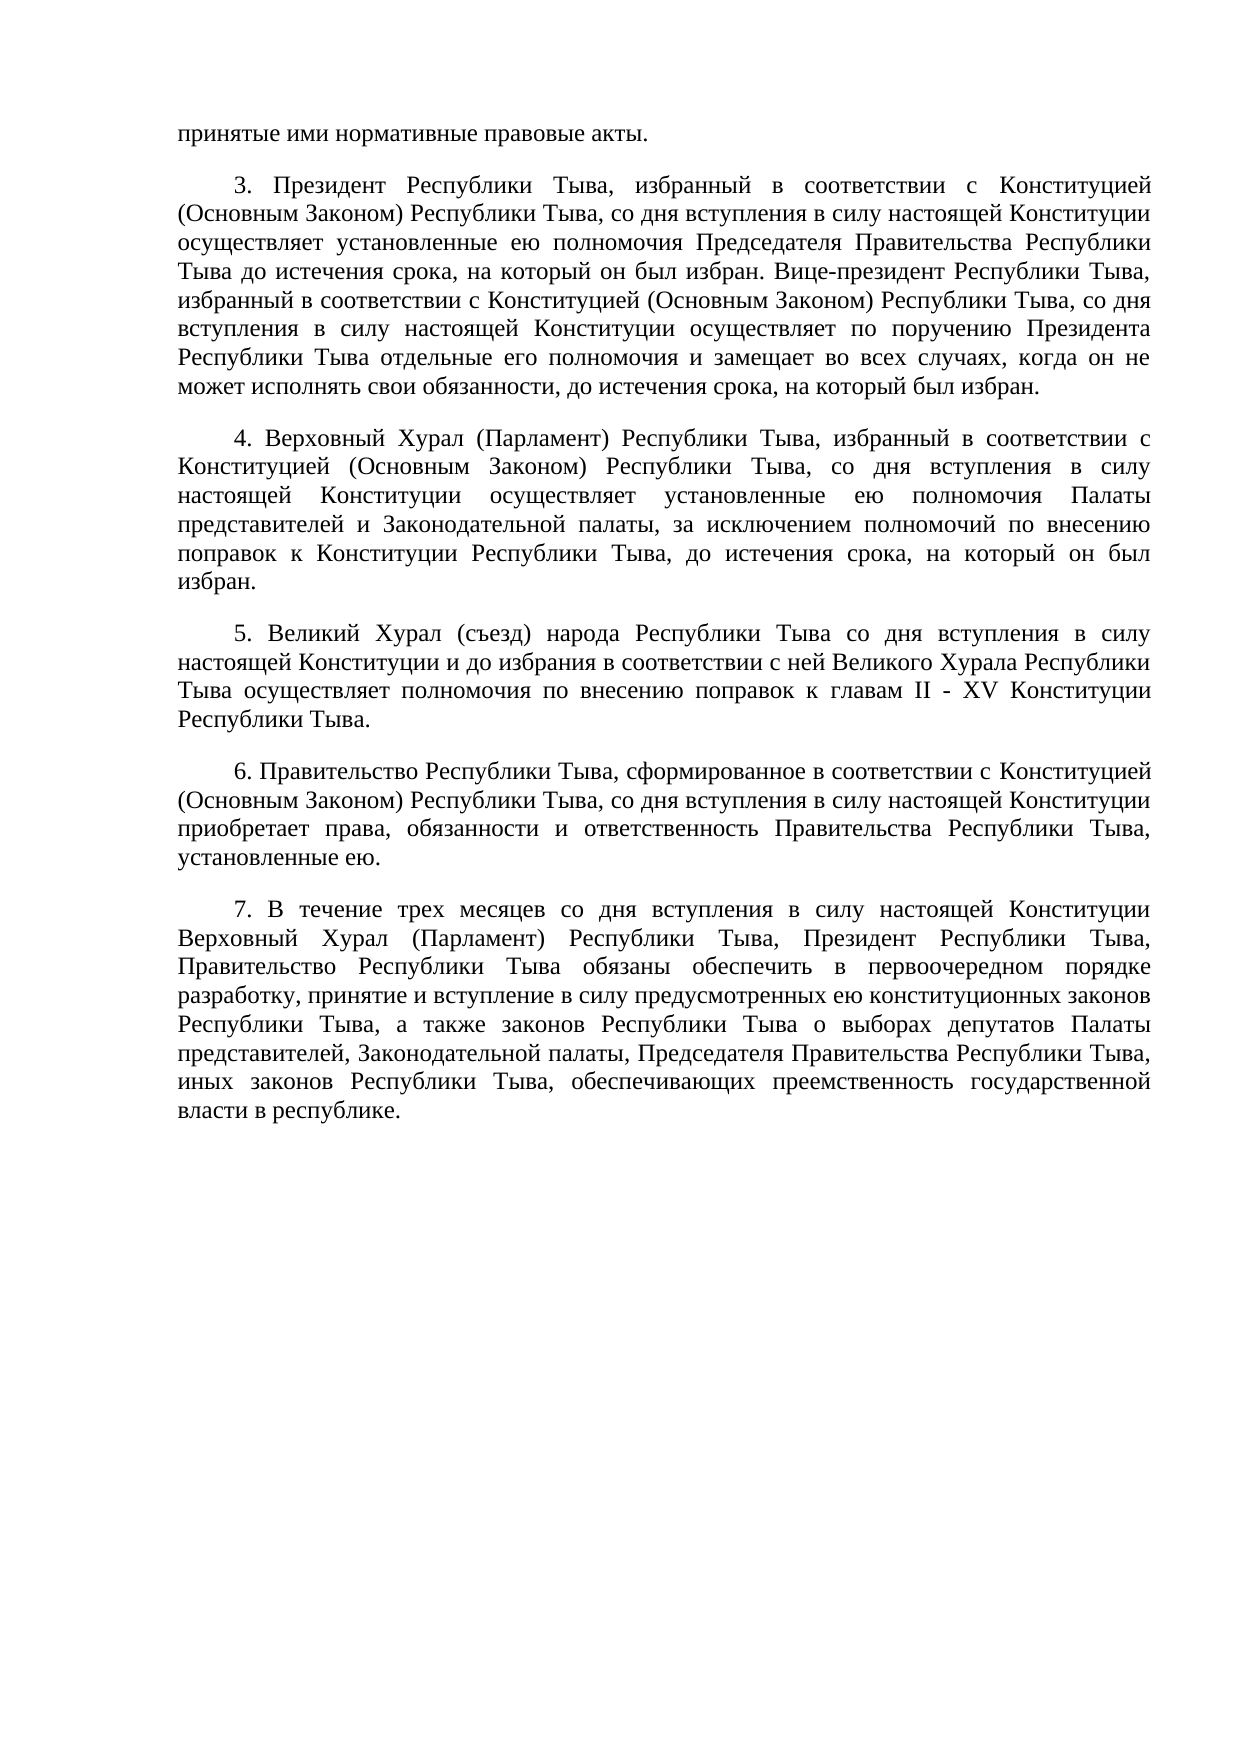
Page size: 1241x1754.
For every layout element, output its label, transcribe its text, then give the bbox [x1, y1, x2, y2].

text 6. Правительство Республики Тыва, сформированное в соответствии с Конституцией (Основным Законом) Республики Тыва, со дня вступления в силу настоящей Конституции приобретает права, обязанности и ответственность Правительства Республики Тыва, установленные ею. [177, 756, 1152, 871]
text 3. Президент Республики Тыва, избранный в соответствии с Конституцией (Основным Законом) Республики Тыва, со дня вступления в силу настоящей Конституции осуществляет установленные ею полномочия Председателя Правительства Республики Тыва до истечения срока, на который он был избран. Вице-президент Республики Тыва, избранный в соответствии с Конституцией (Основным Законом) Республики Тыва, со дня вступления в силу настоящей Конституции осуществляет по поручению Президента Республики Тыва отдельные его полномочия и замещает во всех случаях, когда он не может исполнять свои обязанности, до истечения срока, на который был избран. [177, 170, 1152, 400]
text 5. Великий Хурал (съезд) народа Республики Тыва со дня вступления в силу настоящей Конституции и до избрания в соответствии с ней Великого Хурала Республики Тыва осуществляет полномочия по внесению поправок к главам II - XV Конституции Республики Тыва. [177, 618, 1152, 733]
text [177, 118, 1152, 147]
text 4. Верховный Хурал (Парламент) Республики Тыва, избранный в соответствии с Конституцией (Основным Законом) Республики Тыва, со дня вступления в силу настоящей Конституции осуществляет установленные ею полномочия Палаты представителей и Законодательной палаты, за исключением полномочий по внесению поправок к Конституции Республики Тыва, до истечения срока, на который он был избран. [177, 423, 1152, 595]
text 7. В течение трех месяцев со дня вступления в силу настоящей Конституции Верховный Хурал (Парламент) Республики Тыва, Президент Республики Тыва, Правительство Республики Тыва обязаны обеспечить в первоочередном порядке разработку, принятие и вступление в силу предусмотренных ею конституционных законов Республики Тыва, а также законов Республики Тыва о выборах депутатов Палаты представителей, Законодательной палаты, Председателя Правительства Республики Тыва, иных законов Республики Тыва, обеспечивающих преемственность государственной власти в республике. [177, 894, 1152, 1124]
